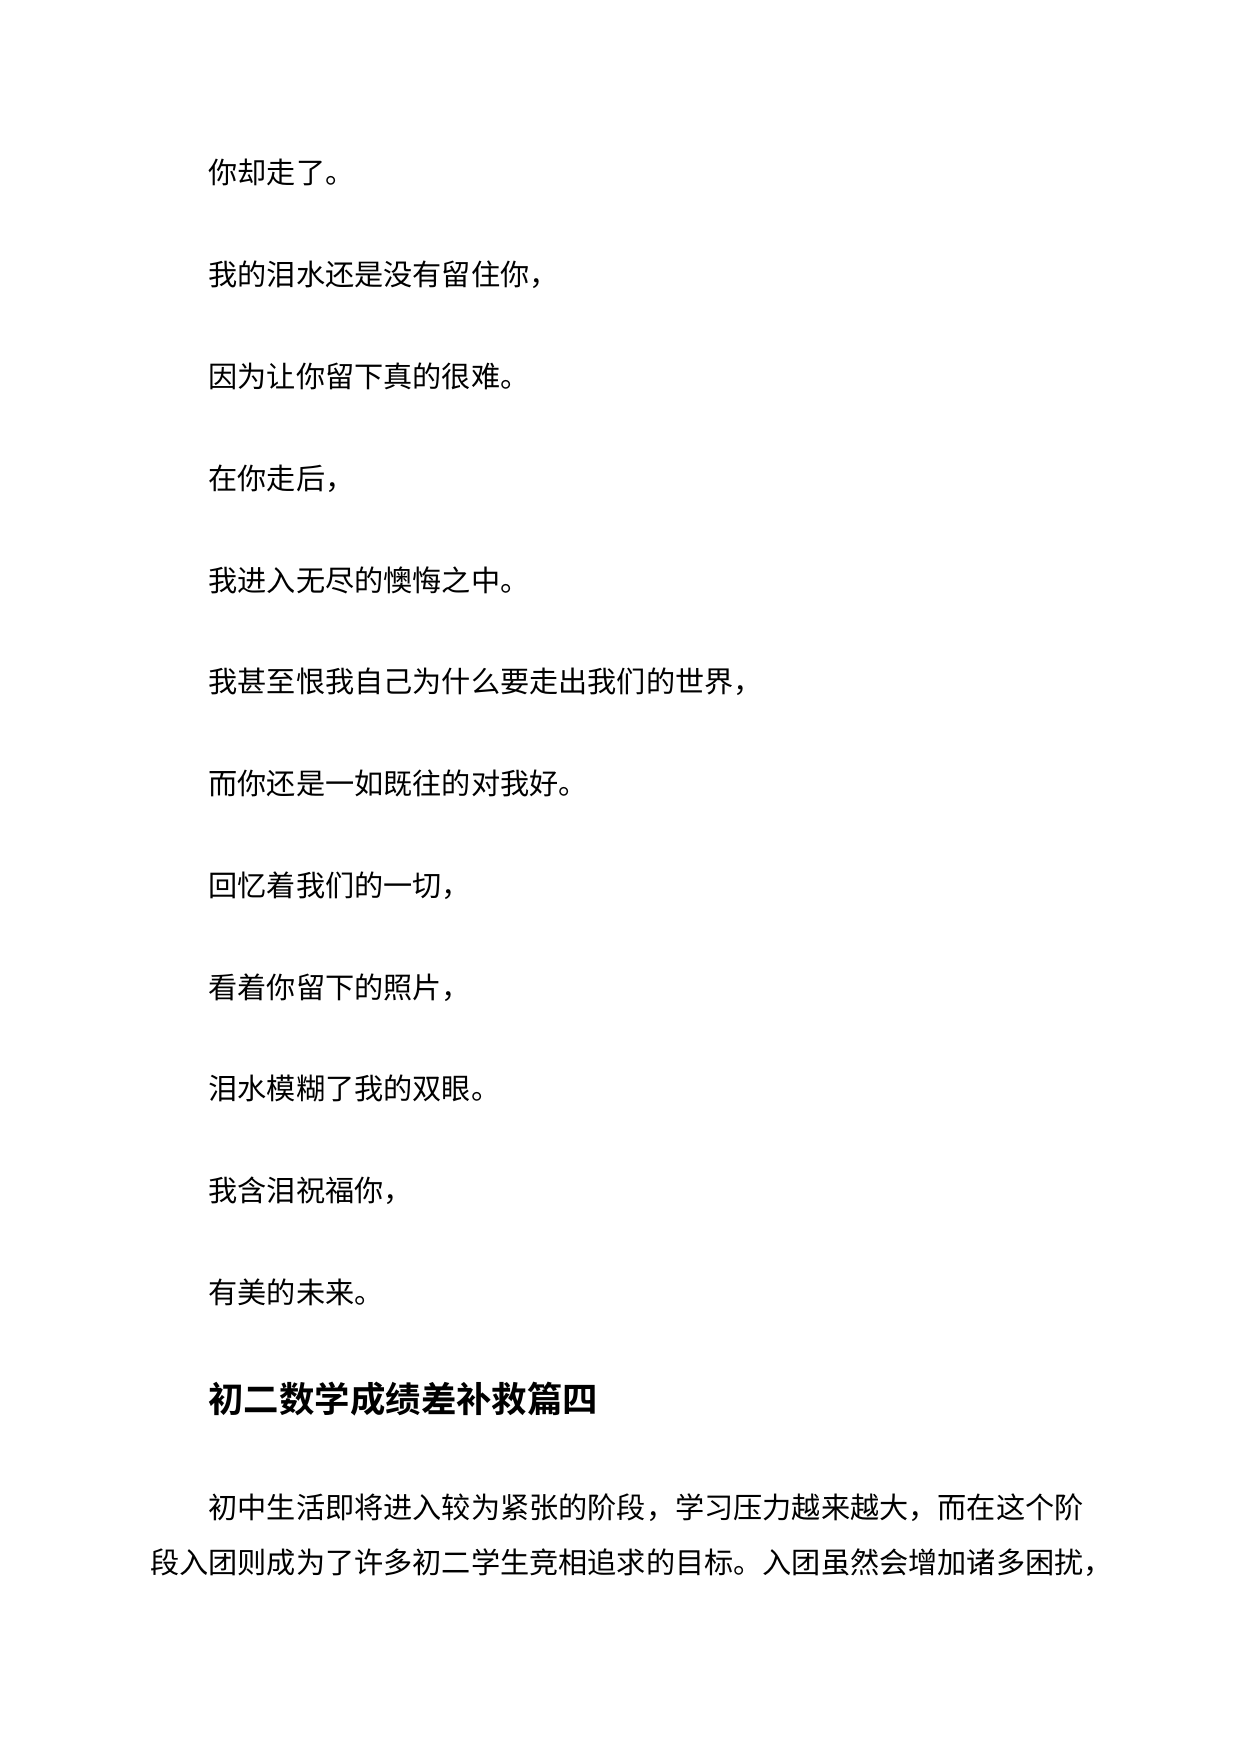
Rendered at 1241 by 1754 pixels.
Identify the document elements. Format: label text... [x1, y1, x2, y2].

text 我进入无尽的懊悔之中。 [150, 557, 1090, 599]
text 有美的未来。 [150, 1269, 1090, 1312]
text 你却走了。 [150, 150, 1090, 192]
text 我的泪水还是没有留住你， [150, 252, 1090, 294]
text 初二数学成绩差补救篇四 [150, 1371, 1090, 1422]
text 泪水模糊了我的双眼。 [150, 1066, 1090, 1108]
text 因为让你留下真的很难。 [150, 353, 1090, 396]
text 我甚至恨我自己为什么要走出我们的世界， [150, 659, 1090, 701]
text 在你走后， [150, 455, 1090, 498]
text 我含泪祝福你， [150, 1168, 1090, 1210]
text 回忆着我们的一切， [150, 862, 1090, 905]
text 而你还是一如既往的对我好。 [150, 761, 1090, 803]
text 看着你留下的照片， [150, 964, 1090, 1006]
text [150, 1485, 1090, 1582]
